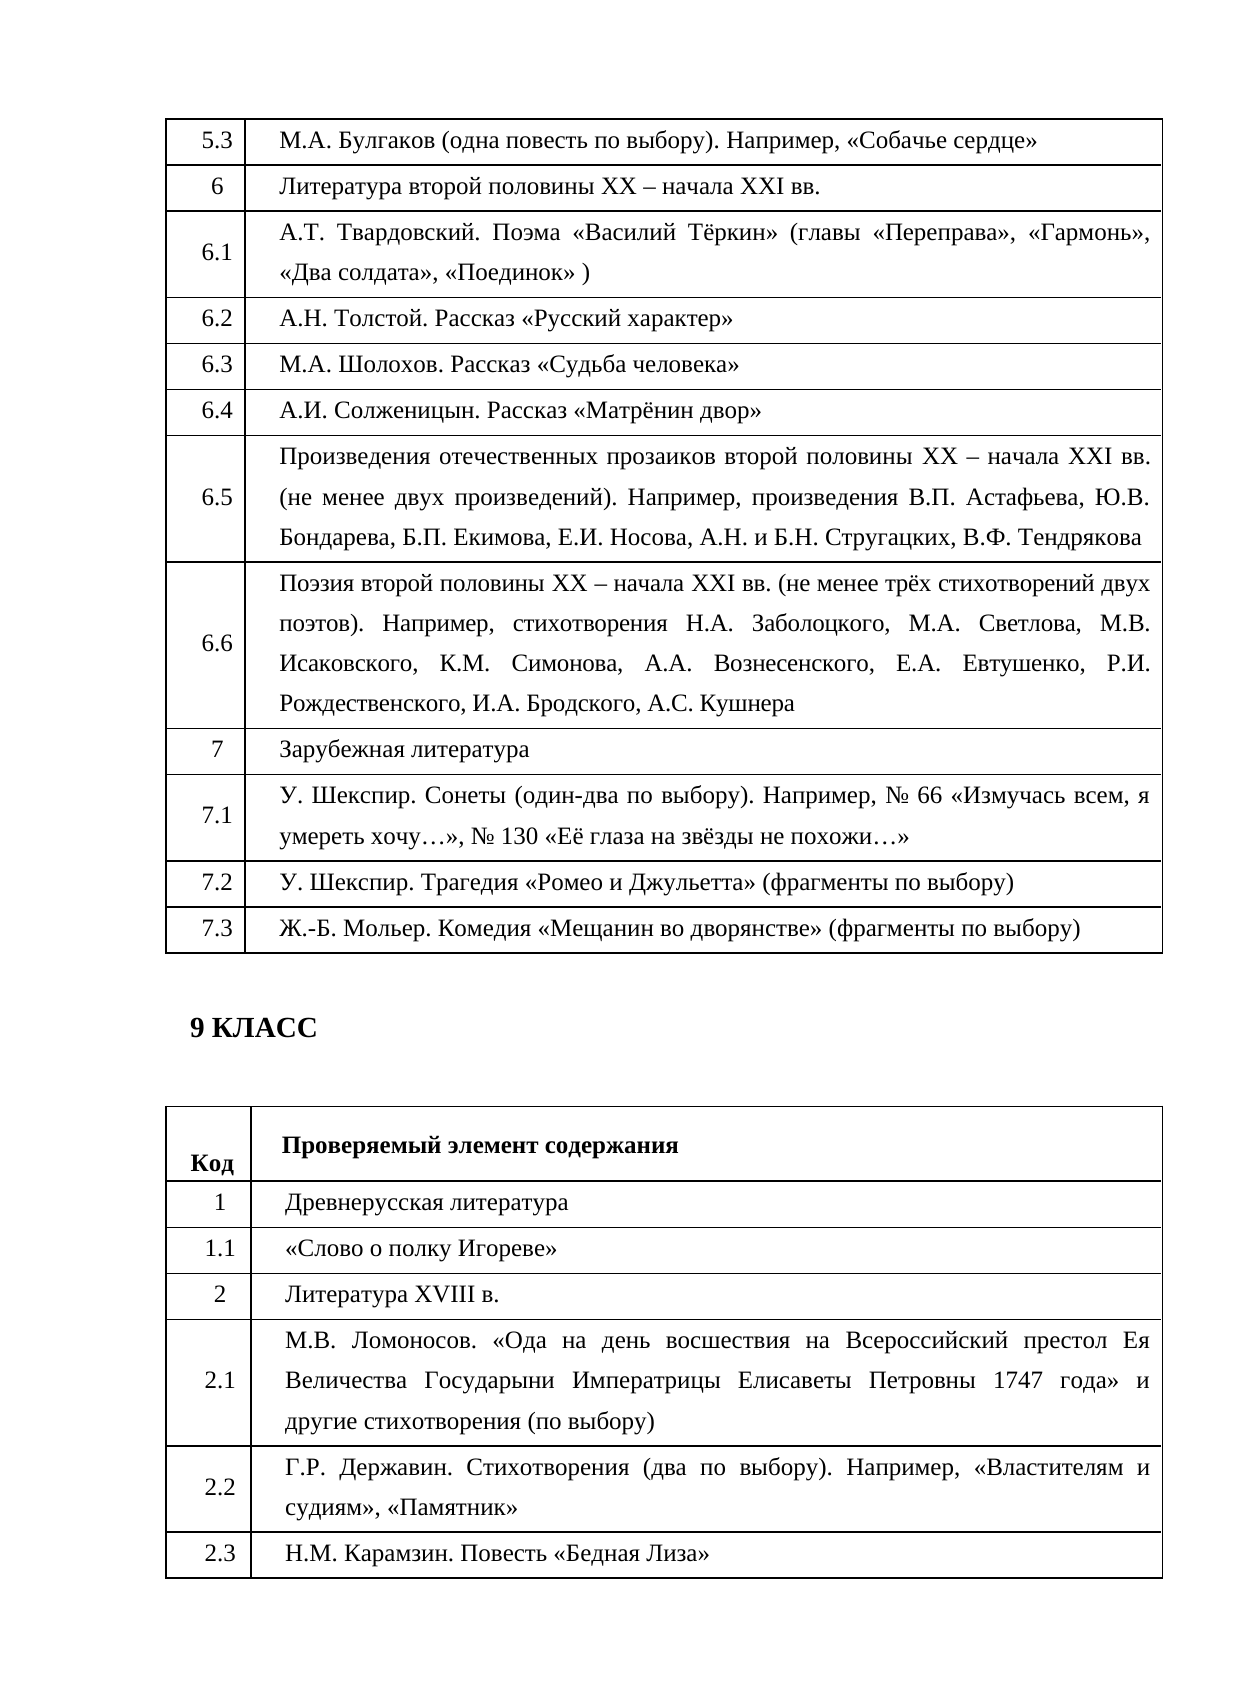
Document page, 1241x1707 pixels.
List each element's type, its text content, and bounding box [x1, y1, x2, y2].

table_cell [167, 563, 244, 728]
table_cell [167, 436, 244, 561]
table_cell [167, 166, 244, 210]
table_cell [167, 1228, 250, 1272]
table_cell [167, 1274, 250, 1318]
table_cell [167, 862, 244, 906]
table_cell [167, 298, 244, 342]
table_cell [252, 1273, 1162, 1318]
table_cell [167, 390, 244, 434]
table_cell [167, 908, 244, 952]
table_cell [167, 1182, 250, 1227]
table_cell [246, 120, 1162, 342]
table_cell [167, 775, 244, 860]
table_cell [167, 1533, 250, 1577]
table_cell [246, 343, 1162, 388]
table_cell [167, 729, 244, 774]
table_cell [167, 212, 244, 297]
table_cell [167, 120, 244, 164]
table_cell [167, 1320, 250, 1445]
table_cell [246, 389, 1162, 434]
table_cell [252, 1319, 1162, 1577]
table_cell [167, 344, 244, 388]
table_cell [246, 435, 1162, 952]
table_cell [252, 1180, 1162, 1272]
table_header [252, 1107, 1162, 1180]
text 9 КЛАСС [190, 1010, 1152, 1044]
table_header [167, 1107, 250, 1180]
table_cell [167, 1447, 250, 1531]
